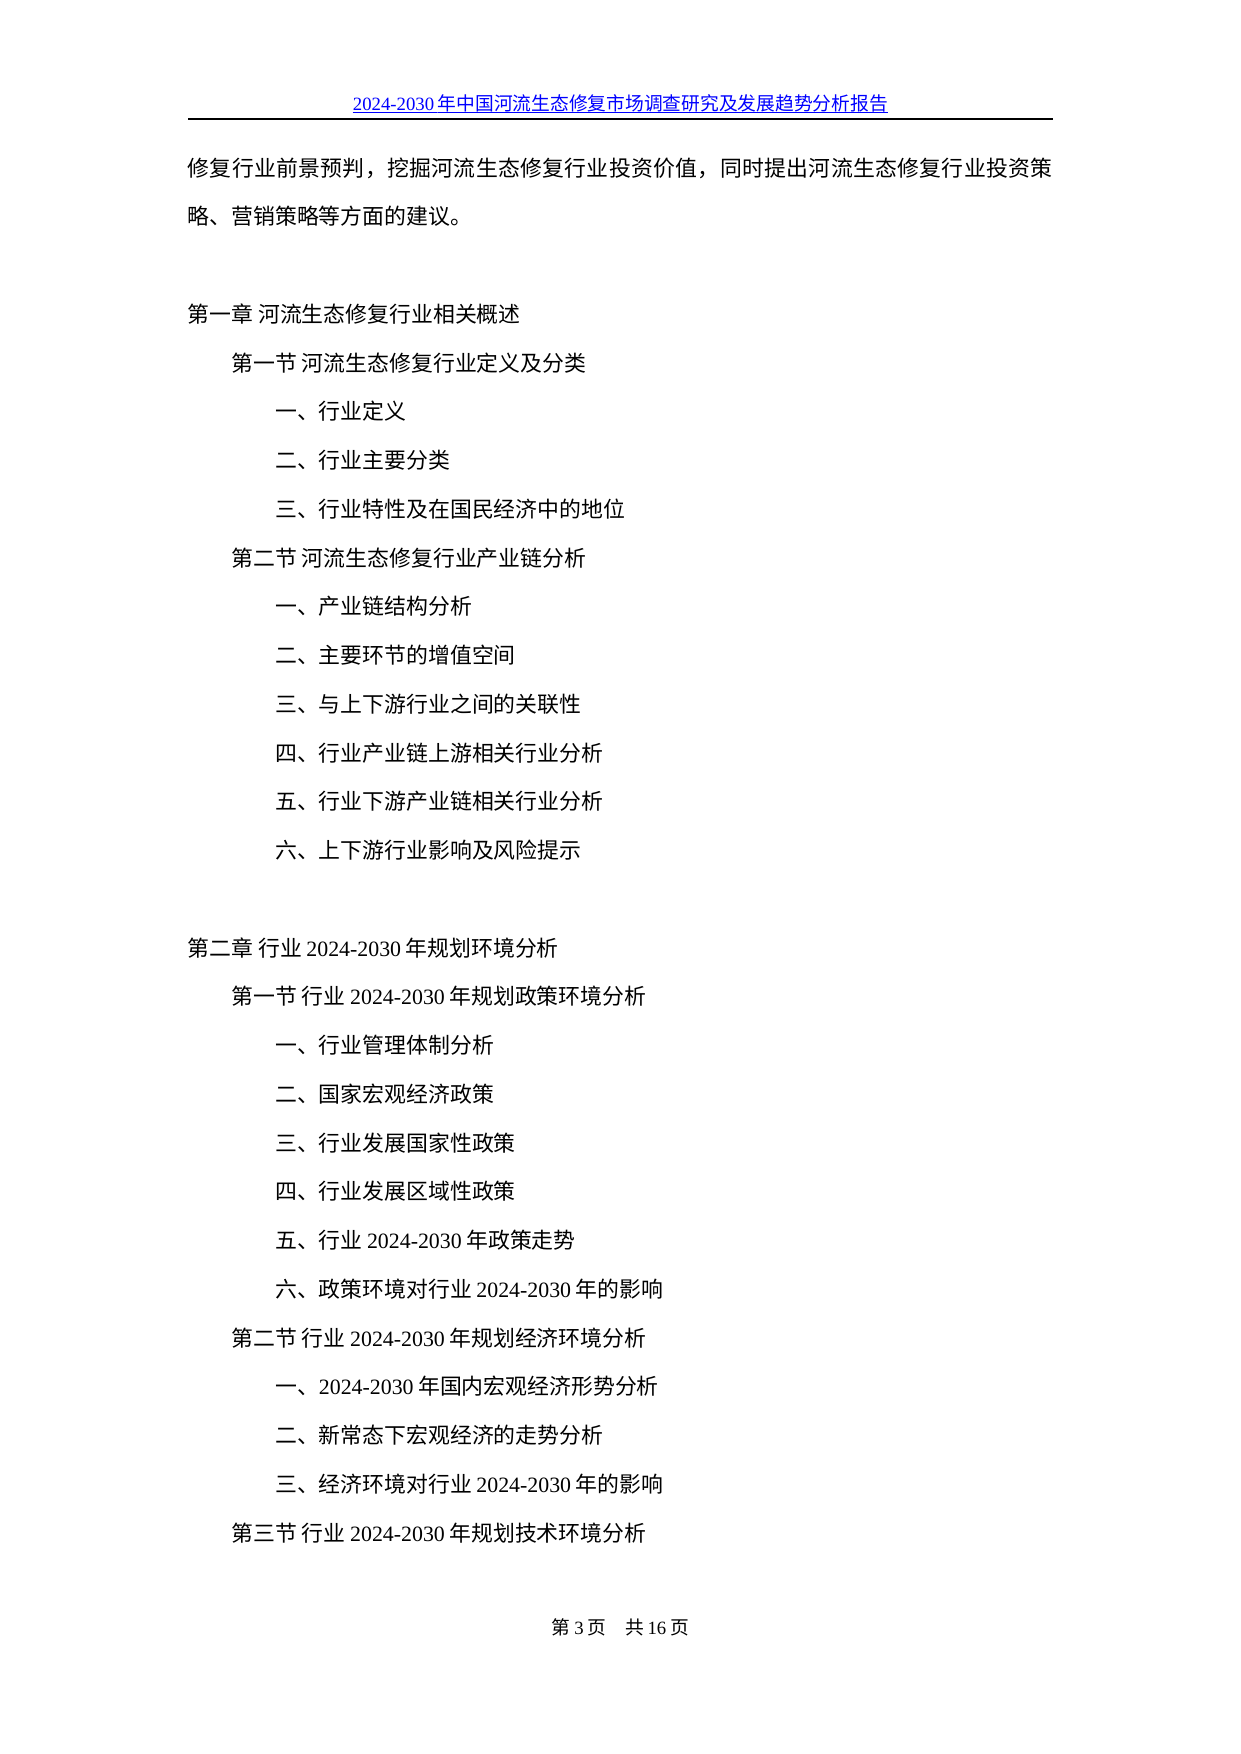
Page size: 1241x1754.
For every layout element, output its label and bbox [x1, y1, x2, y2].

text [187, 150, 1053, 1548]
